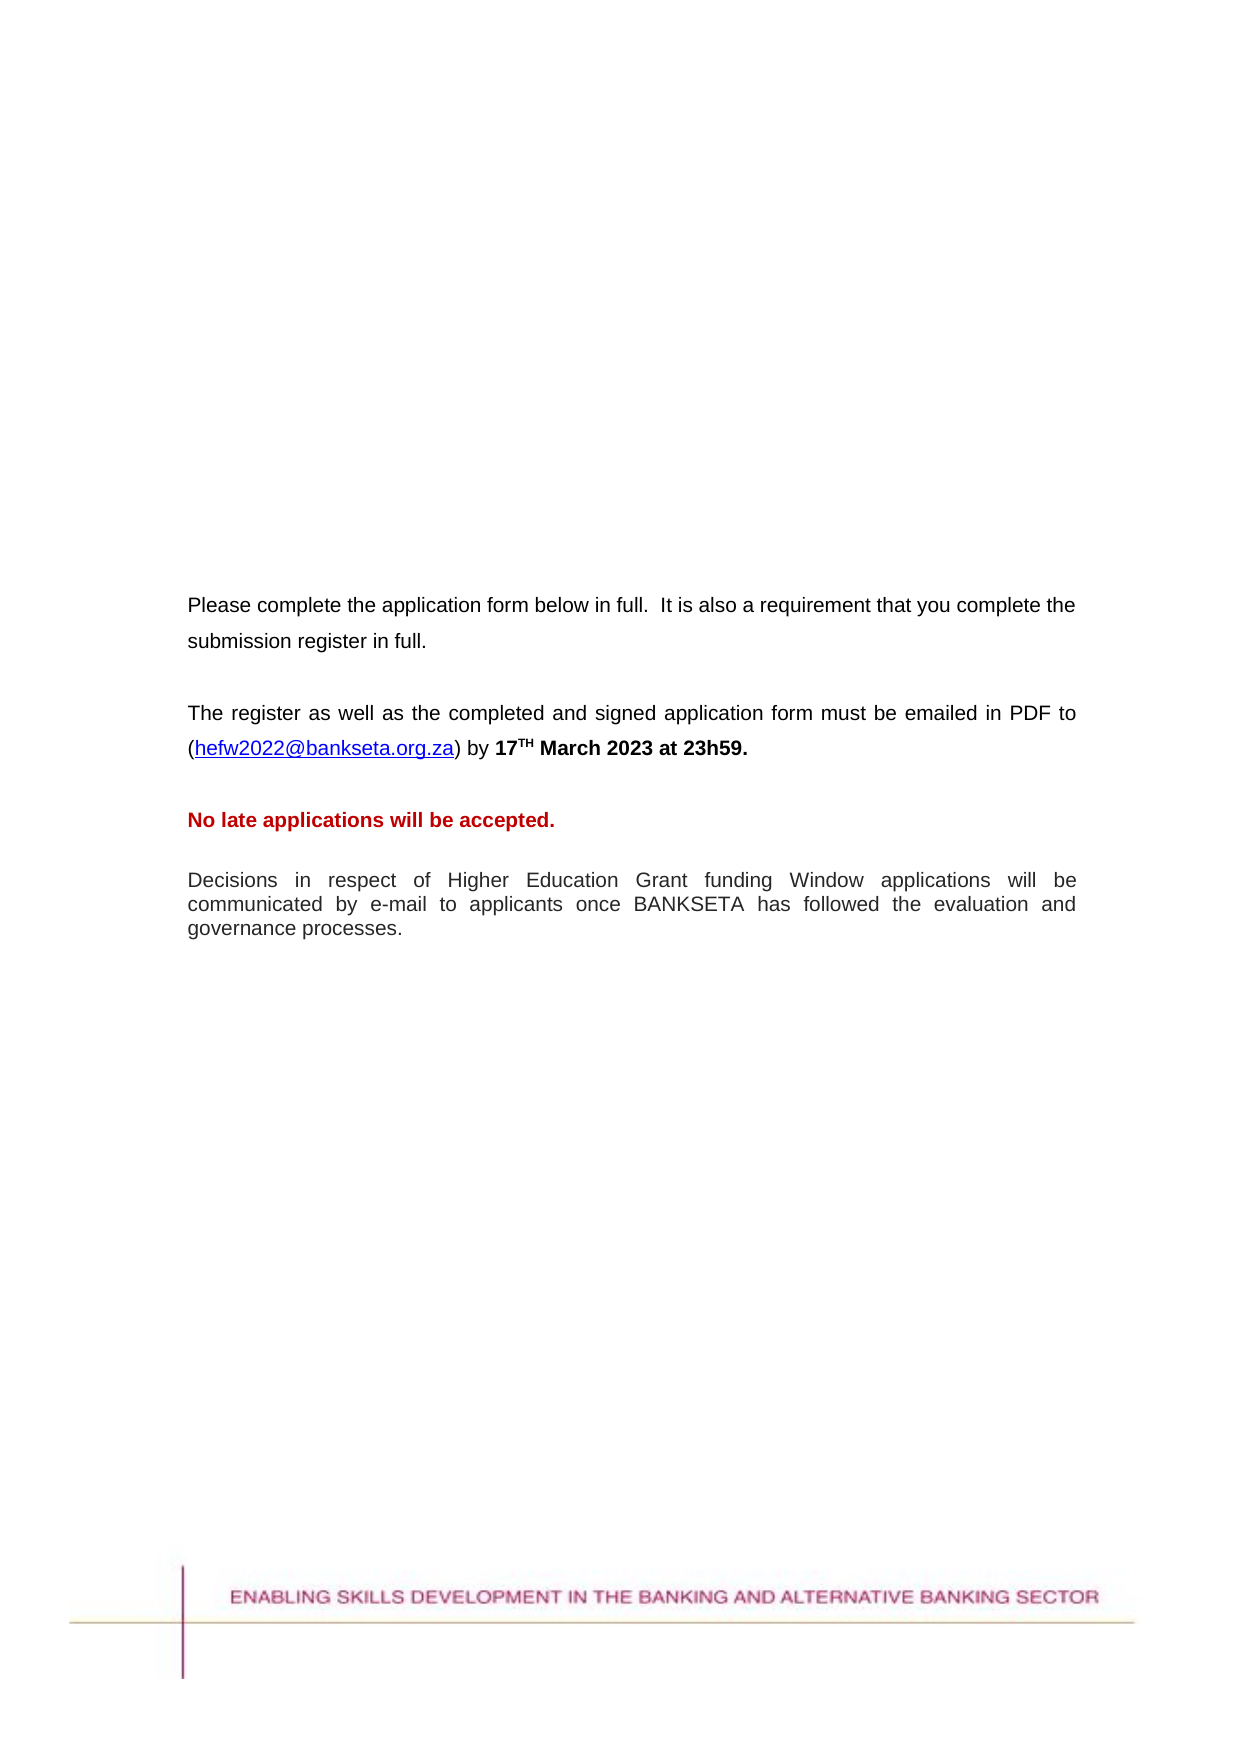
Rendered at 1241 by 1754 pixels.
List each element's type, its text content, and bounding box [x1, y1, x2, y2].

text The register as well as the completed and signed application form must be emailed in PDF to (hefw2022@bankseta.org.za) by 17TH March 2023 at 23h59. [187, 700, 1078, 760]
text No late applications will be accepted. [187, 808, 1078, 832]
text Decisions in respect of Higher Education Grant funding Window applications will be communicated by e-mail to applicants once BANKSETA has followed the evaluation and governance processes. [187, 868, 1078, 940]
picture [69, 1544, 1241, 1679]
text Please complete the application form below in full. It is also a requirement that you complete the submission register in full. [187, 592, 1078, 652]
